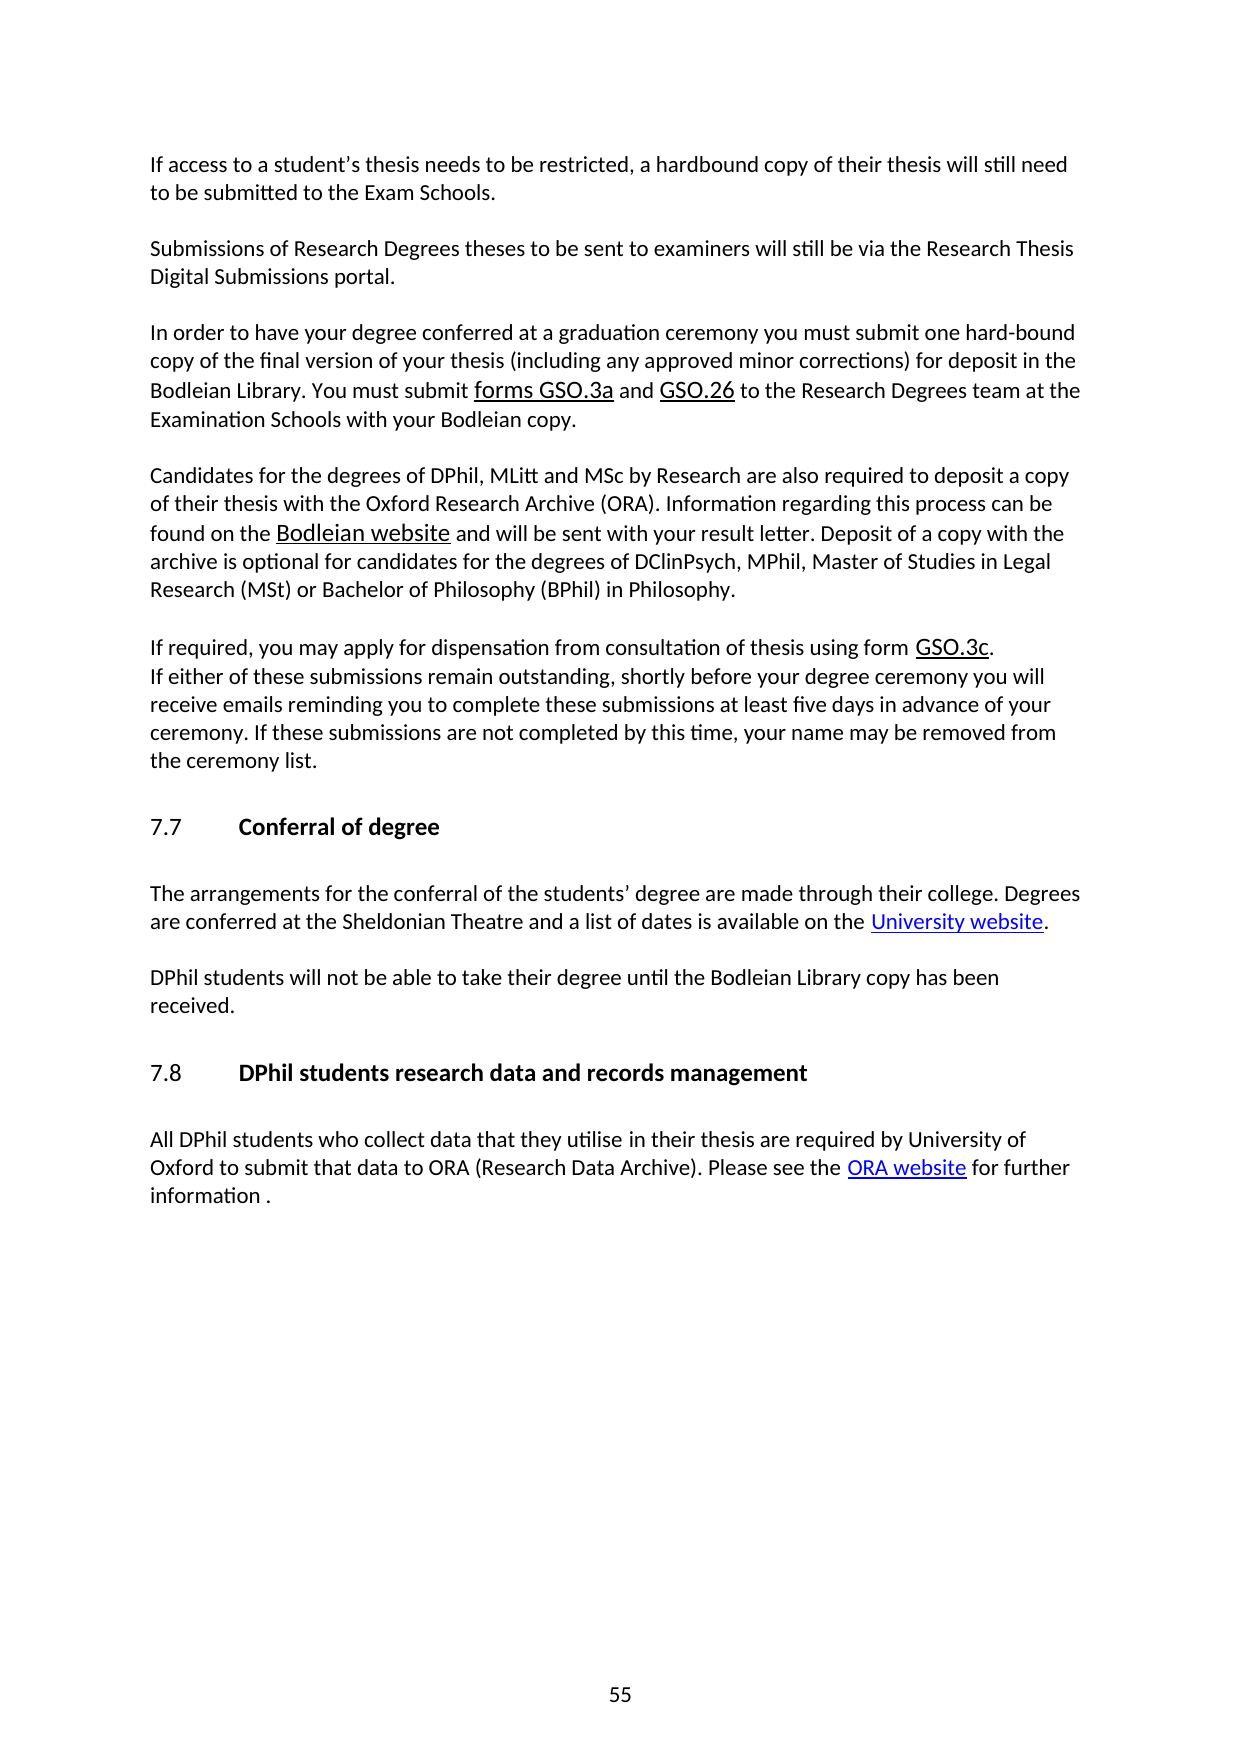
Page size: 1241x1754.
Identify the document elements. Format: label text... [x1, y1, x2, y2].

subtitle DPhil students research data and records management [150, 1057, 1090, 1088]
subtitle Conferral of degree [150, 811, 1090, 842]
text DPhil students will not be able to take their degree until the Bodleian Library copy has been received. [150, 963, 1090, 1019]
text The arrangements for the conferral of the students’ degree are made through their college. Degrees are conferred at the Sheldonian Theatre and a list of dates is available on the University website. [150, 879, 1090, 936]
text In order to have your degree conferred at a graduation ceremony you must submit one hard-bound copy of the final version of your thesis (including any approved minor corrections) for deposit in the Bodleian Library. You must submit forms GSO.3a and GSO.26 to the Research Degrees team at the Examination Schools with your Bodleian copy. [150, 318, 1090, 433]
text Candidates for the degrees of DPhil, MLitt and MSc by Research are also required to deposit a copy of their thesis with the Oxford Research Archive (ORA). Information regarding this process can be found on the Bodleian website and will be sent with your result letter. Deposit of a copy with the archive is optional for candidates for the degrees of DClinPsych, MPhil, Master of Studies in Legal Research (MSt) or Bachelor of Philosophy (BPhil) in Philosophy. [150, 461, 1090, 603]
text If access to a student’s thesis needs to be restricted, a hardbound copy of their thesis will still need to be submitted to the Exam Schools. [150, 150, 1090, 206]
text All DPhil students who collect data that they utilise in their thesis are required by University of Oxford to submit that data to ORA (Research Data Archive). Please see the ORA website for further information . [150, 1125, 1090, 1237]
text If required, you may apply for dispensation from consultation of thesis using form GSO.3c. [150, 631, 1090, 662]
text Submissions of Research Degrees theses to be sent to examiners will still be via the Research Thesis Digital Submissions portal. [150, 234, 1090, 290]
text If either of these submissions remain outstanding, shortly before your degree ceremony you will receive emails reminding you to complete these submissions at least five days in advance of your ceremony. If these submissions are not completed by this time, your name may be removed from the ceremony list. [150, 662, 1090, 774]
